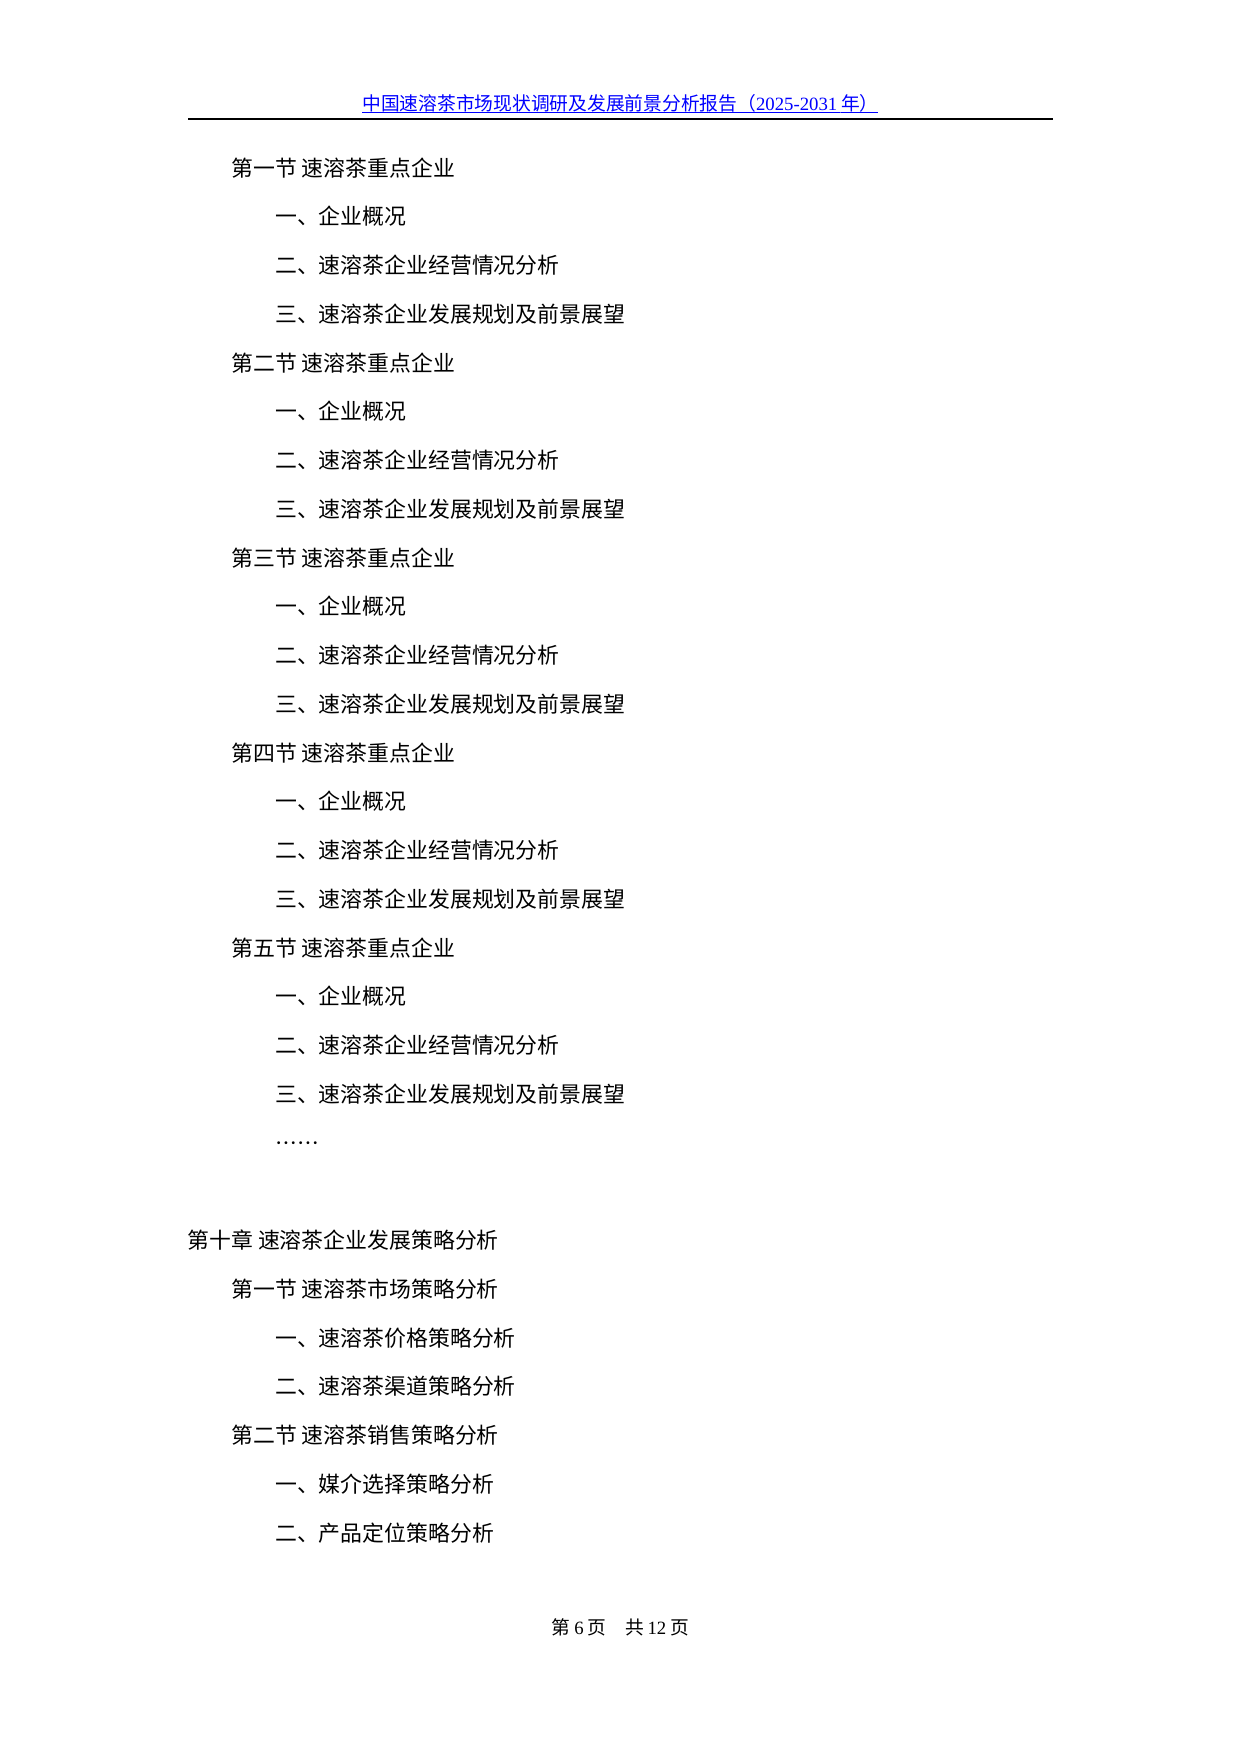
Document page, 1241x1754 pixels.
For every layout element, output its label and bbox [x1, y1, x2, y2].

text [187, 150, 1053, 1548]
